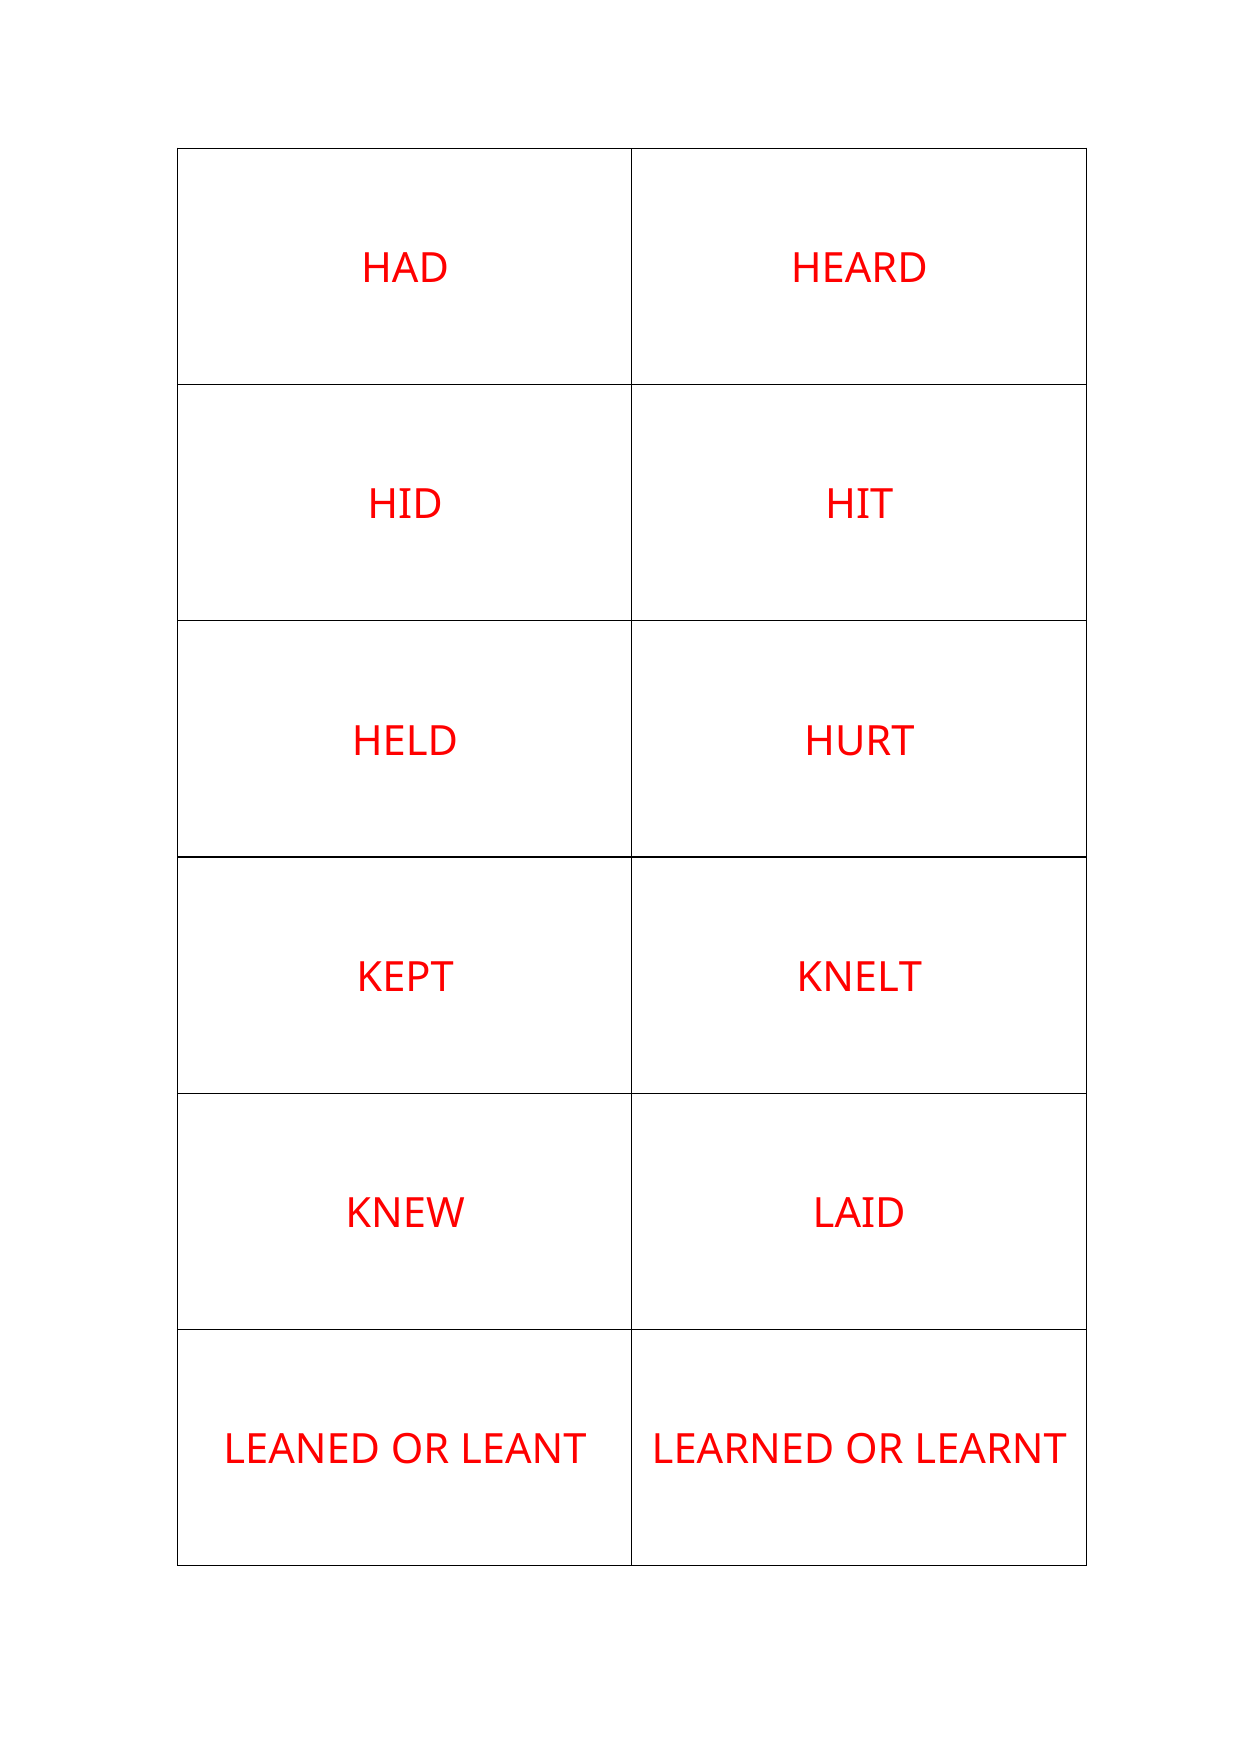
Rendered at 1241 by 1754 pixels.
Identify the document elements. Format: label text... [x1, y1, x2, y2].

table_cell KEPT [178, 858, 631, 1093]
table_cell HAD [178, 149, 631, 384]
table_cell HELD [178, 621, 631, 856]
table_cell KNEW [178, 1094, 631, 1329]
table_cell LAID [632, 1094, 1086, 1329]
table_cell HURT [632, 621, 1086, 856]
table_cell HIT [632, 385, 1086, 620]
table_cell HID [178, 385, 631, 620]
table_cell LEARNED OR LEARNT [632, 1330, 1086, 1565]
table_cell KNELT [632, 858, 1086, 1093]
table_cell HEARD [632, 149, 1086, 384]
table_cell LEANED OR LEANT [178, 1330, 631, 1565]
